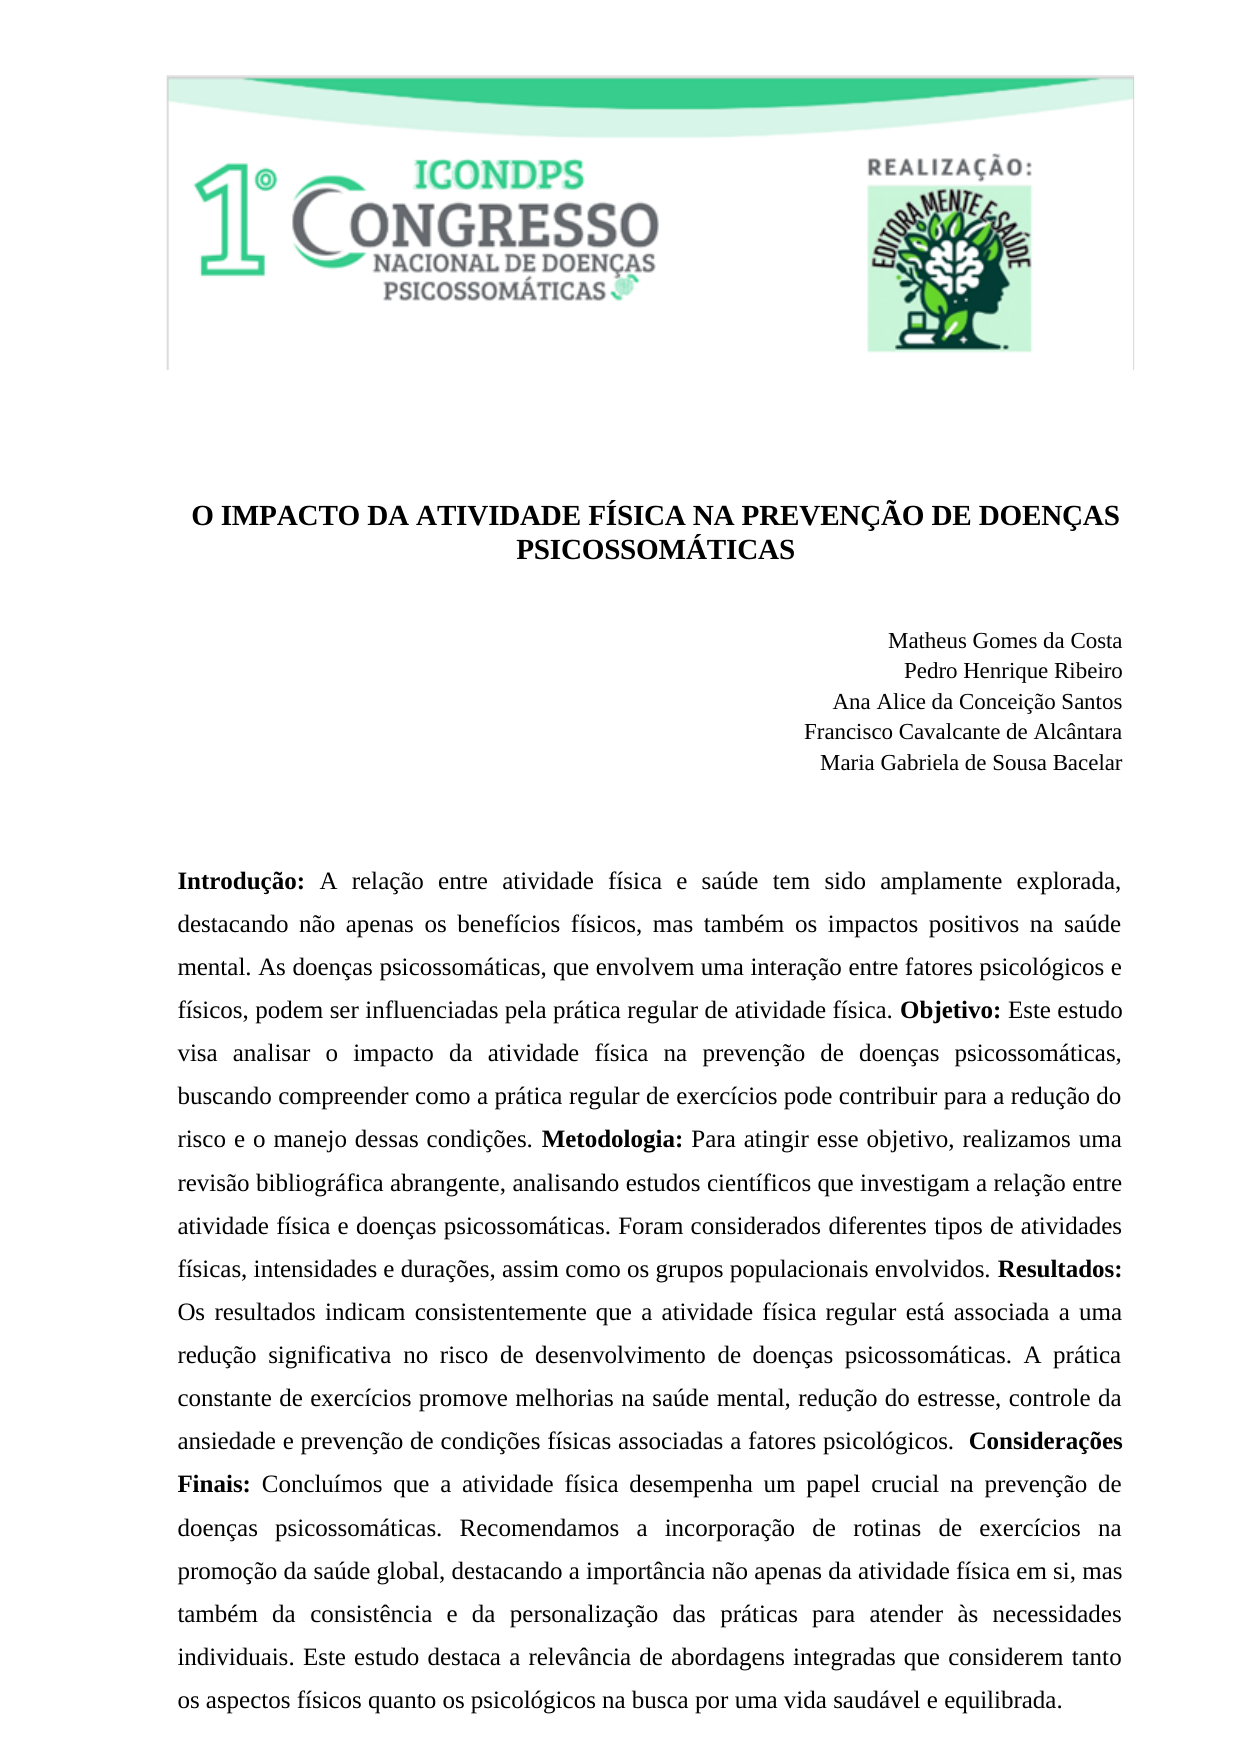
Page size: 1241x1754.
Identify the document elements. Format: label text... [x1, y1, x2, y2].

text Francisco Cavalcante de Alcântara [167, 718, 1123, 745]
title O IMPACTO DA ATIVIDADE FÍSICA NA PREVENÇÃO DE DOENÇAS PSICOSSOMÁTICAS [177, 498, 1134, 566]
text Introdução: A relação entre atividade física e saúde tem sido amplamente explorada, destacando não apenas os benefícios físicos, mas também os impactos positivos na saúde mental. As doenças psicossomáticas, que envolvem uma interação entre fatores psicológicos e físicos, podem ser influenciadas pela prática regular de atividade física. Objetivo: Este estudo visa analisar o impacto da atividade física na prevenção de doenças psicossomáticas, buscando compreender como a prática regular de exercícios pode contribuir para a redução do risco e o manejo dessas condições. Metodologia: Para atingir esse objetivo, realizamos uma revisão bibliográfica abrangente, analisando estudos científicos que investigam a relação entre atividade física e doenças psicossomáticas. Foram considerados diferentes tipos de atividades físicas, intensidades e durações, assim como os grupos populacionais envolvidos. Resultados: Os resultados indicam consistentemente que a atividade física regular está associada a uma redução significativa no risco de desenvolvimento de doenças psicossomáticas. A prática constante de exercícios promove melhorias na saúde mental, redução do estresse, controle da ansiedade e prevenção de condições físicas associadas a fatores psicológicos. Considerações Finais: Concluímos que a atividade física desempenha um papel crucial na prevenção de doenças psicossomáticas. Recomendamos a incorporação de rotinas de exercícios na promoção da saúde global, destacando a importância não apenas da atividade física em si, mas também da consistência e da personalização das práticas para atender às necessidades individuais. Este estudo destaca a relevância de abordagens integradas que considerem tanto os aspectos físicos quanto os psicológicos na busca por uma vida saudável e equilibrada. [177, 866, 1123, 1714]
text Maria Gabriela de Sousa Bacelar [167, 749, 1123, 775]
picture [166, 75, 1135, 370]
text Ana Alice da Conceição Santos [167, 688, 1122, 714]
text Matheus Gomes da Costa [167, 627, 1123, 653]
text Pedro Henrique Ribeiro [167, 657, 1123, 684]
